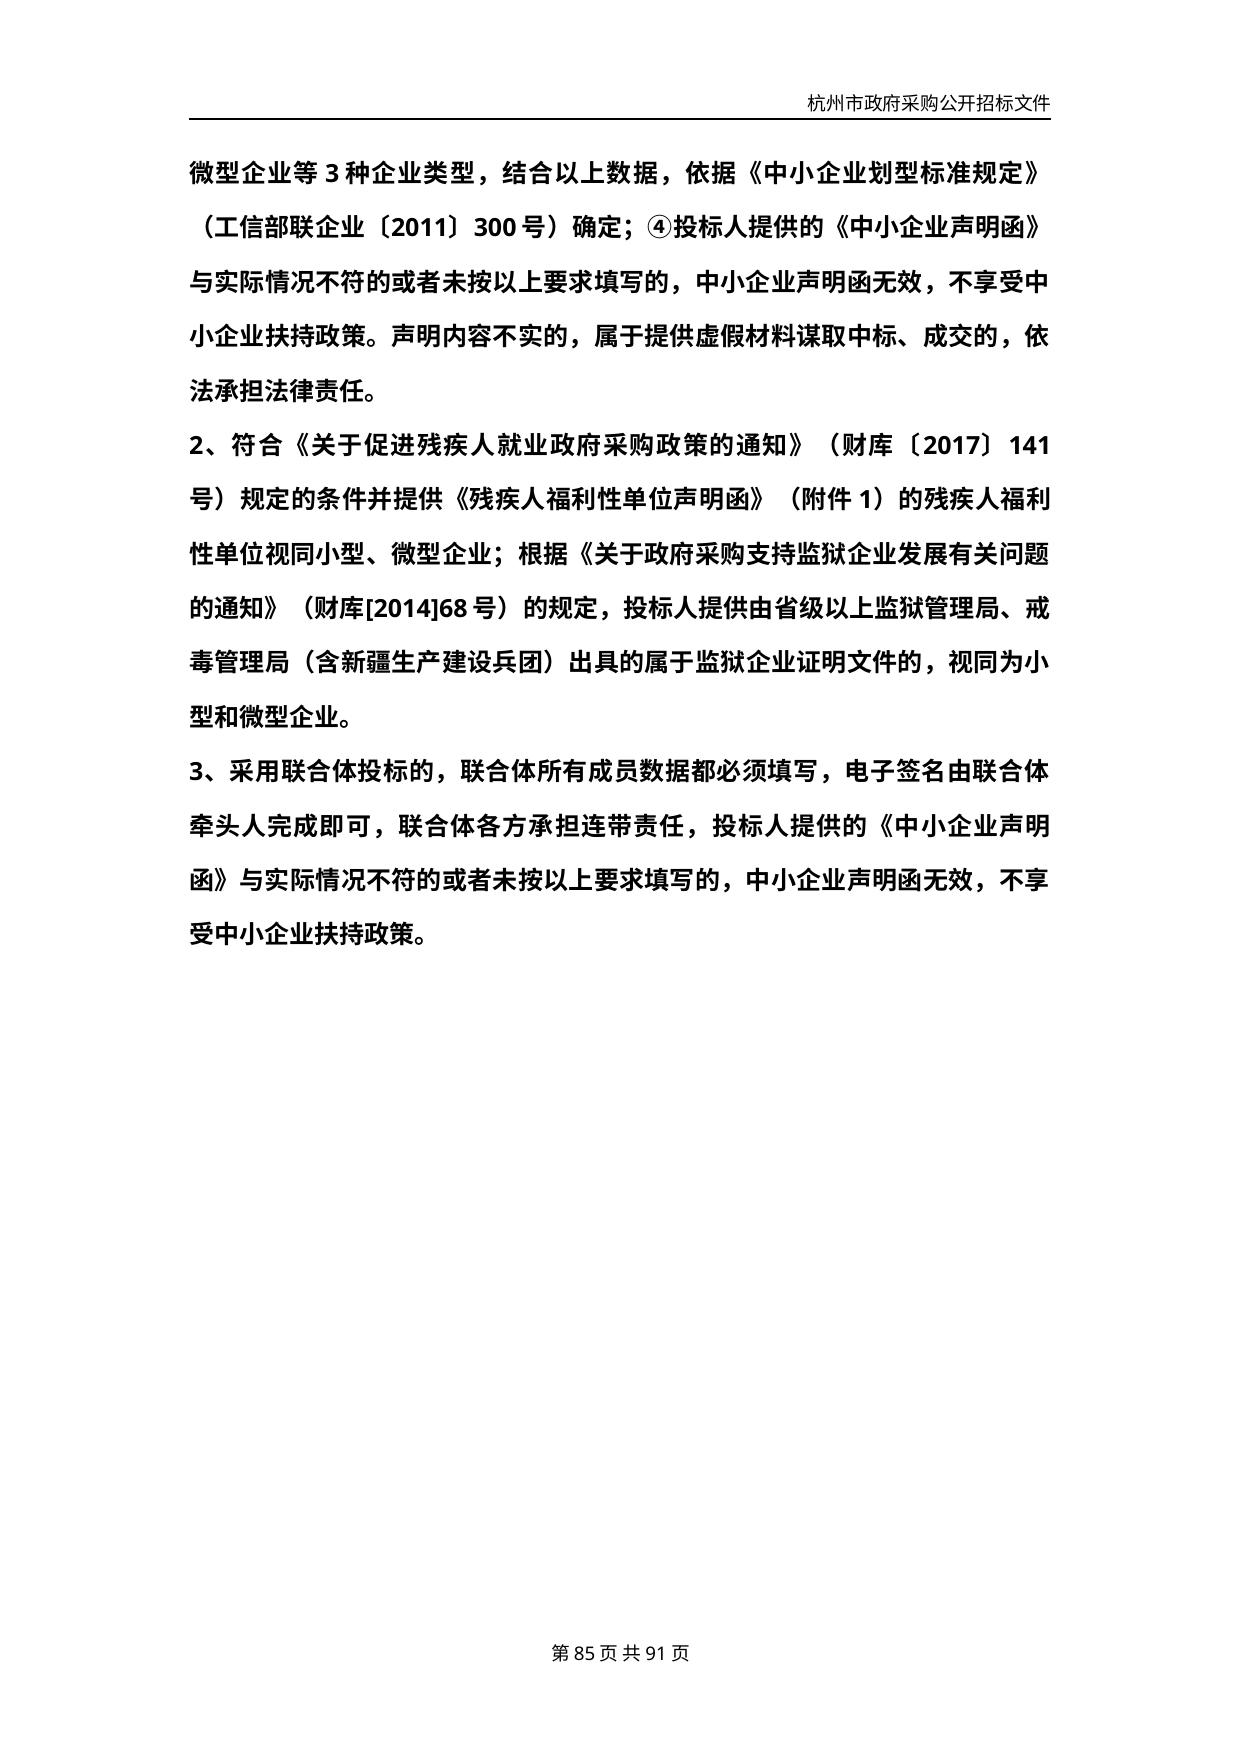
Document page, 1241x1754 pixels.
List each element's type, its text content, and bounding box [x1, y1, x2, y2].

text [189, 153, 1051, 407]
text 3、采用联合体投标的，联合体所有成员数据都必须填写，电子签名由联合体牵头人完成即可，联合体各方承担连带责任，投标人提供的《中小企业声明函》与实际情况不符的或者未按以上要求填写的，中小企业声明函无效，不享受中小企业扶持政策。 [189, 752, 1051, 951]
text 2、符合《关于促进残疾人就业政府采购政策的通知》（财库〔2017〕141号）规定的条件并提供《残疾人福利性单位声明函》（附件1）的残疾人福利性单位视同小型、微型企业；根据《关于政府采购支持监狱企业发展有关问题的通知》（财库[2014]68号）的规定，投标人提供由省级以上监狱管理局、戒毒管理局（含新疆生产建设兵团）出具的属于监狱企业证明文件的，视同为小型和微型企业。 [189, 425, 1051, 733]
